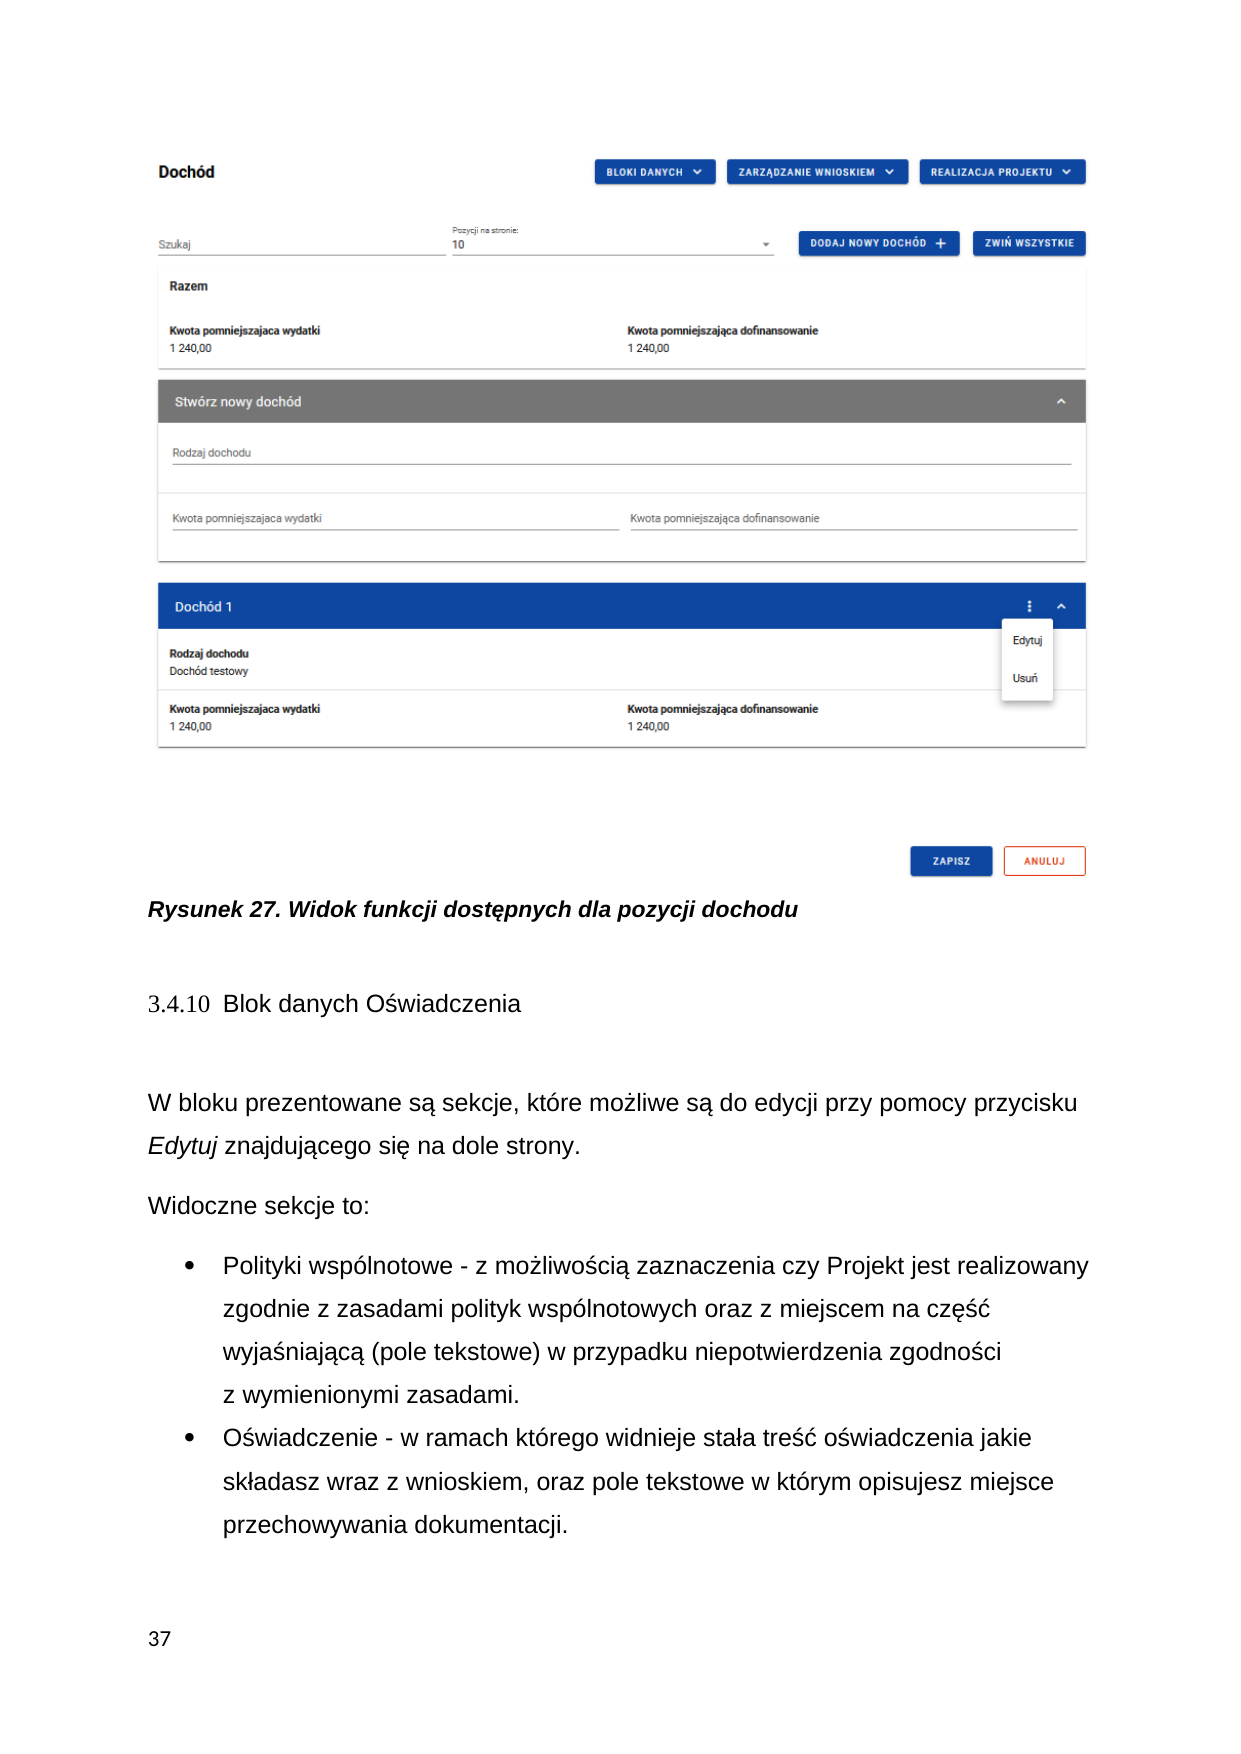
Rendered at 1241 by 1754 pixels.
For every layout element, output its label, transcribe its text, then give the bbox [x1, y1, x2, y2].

text W bloku prezentowane są sekcje, które możliwe są do edycji przy pomocy przycisku Edytuj znajdującego się na dole strony. [148, 1088, 1092, 1160]
picture [147, 147, 1093, 878]
text Widoczne sekcje to: [148, 1191, 1092, 1220]
subtitle Blok danych Oświadczenia [148, 989, 1092, 1018]
text Rysunek 27. Widok funkcji dostępnych dla pozycji dochodu [148, 896, 1092, 923]
list Oświadczenie - w ramach którego widnieje stała treść oświadczenia jakie składasz wraz z wnioskiem, oraz pole tekstowe w którym opisujesz miejsce przechowywania dokumentacji. [185, 1423, 1092, 1538]
list Polityki wspólnotowe - z możliwością zaznaczenia czy Projekt jest realizowany zgodnie z zasadami polityk wspólnotowych oraz z miejscem na część wyjaśniającą (pole tekstowe) w przypadku niepotwierdzenia zgodności z wymienionymi zasadami. [185, 1251, 1092, 1409]
